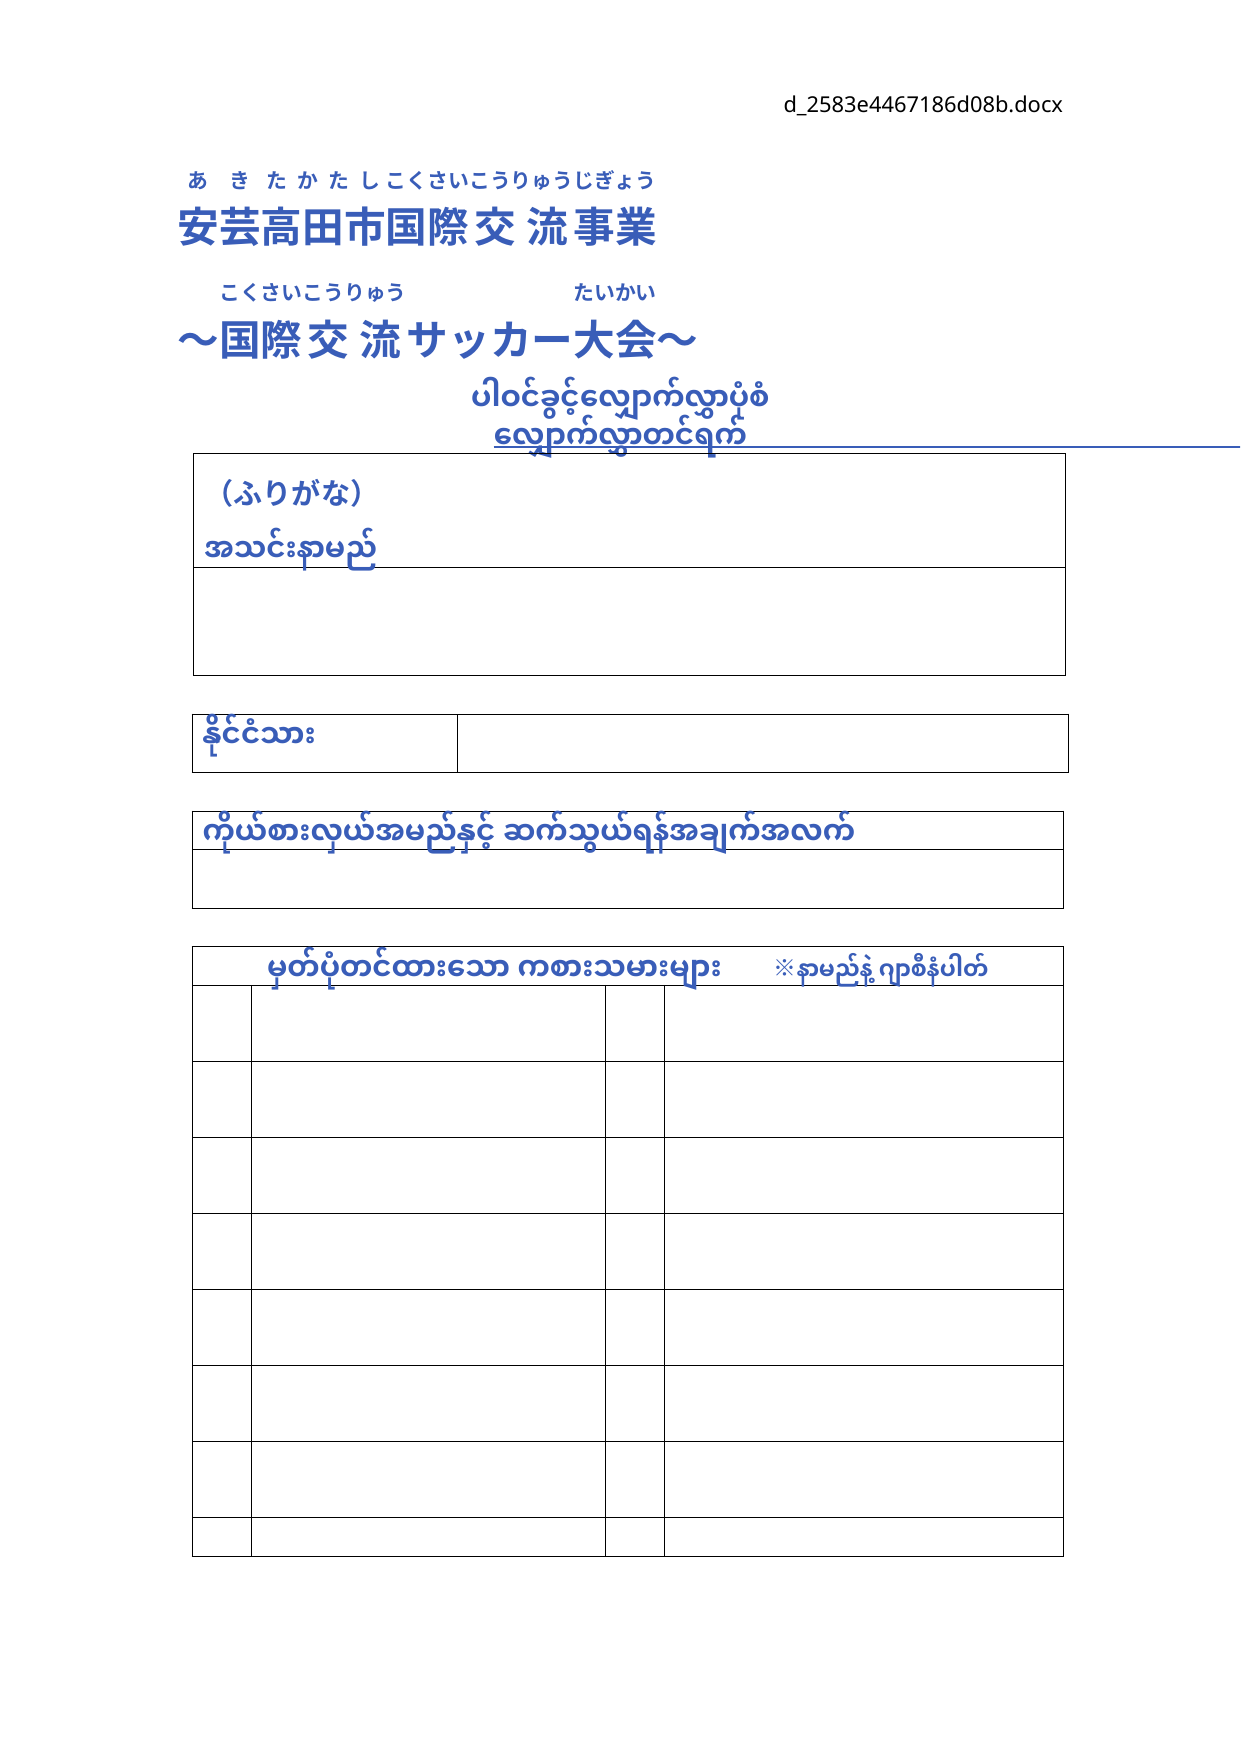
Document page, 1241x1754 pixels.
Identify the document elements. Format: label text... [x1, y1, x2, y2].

table_cell [193, 1290, 251, 1365]
table_header နိုင်ငံသား [193, 715, 457, 772]
table_cell [606, 1138, 664, 1213]
table_cell [665, 1366, 1063, 1441]
table_cell [606, 1062, 664, 1137]
table_cell [193, 1062, 251, 1137]
table_cell [665, 1214, 1063, 1289]
table_cell [606, 1518, 664, 1556]
table_cell [665, 986, 1063, 1061]
table_cell [193, 1366, 251, 1441]
table_header မှတ်ပုံတင်ထားသော ကစားသမားများ ※နာမည်နဲ့ ဂျာစီနံပါတ် [193, 947, 1063, 985]
table_cell [252, 1214, 605, 1289]
table_cell [193, 850, 1063, 908]
table_cell [193, 1214, 251, 1289]
text ～サッカー～ [177, 266, 1063, 378]
table_cell [606, 1214, 664, 1289]
table_cell [606, 1290, 664, 1365]
table_cell [665, 1518, 1063, 1556]
table_cell [606, 1366, 664, 1441]
table_cell [665, 1442, 1063, 1517]
table_header [458, 715, 1068, 772]
text လျှောက်လွှာတင်ရက် [177, 416, 1063, 453]
table_cell [606, 1442, 664, 1517]
table_cell [193, 986, 251, 1061]
table_cell [252, 1290, 605, 1365]
table_header （ふりがな） အသင်းနာမည် [194, 454, 1065, 567]
table_cell [252, 1062, 605, 1137]
table_cell [193, 1518, 251, 1556]
table_cell [252, 1442, 605, 1517]
table_cell [252, 1518, 605, 1556]
text ပါဝင်ခွင့်လျှောက်လွှာပုံစံ [177, 378, 1063, 416]
table_cell [193, 1442, 251, 1517]
table_cell [252, 986, 605, 1061]
table_cell [665, 1062, 1063, 1137]
table_header ကိုယ်စားလှယ်အမည်နှင့် ဆက်သွယ်ရန်အချက်အလက် [193, 812, 1063, 849]
table_cell [665, 1138, 1063, 1213]
table_cell [665, 1290, 1063, 1365]
table_cell [606, 986, 664, 1061]
table_cell [193, 1138, 251, 1213]
table_cell [252, 1366, 605, 1441]
table_cell [194, 568, 1065, 675]
table_cell [252, 1138, 605, 1213]
